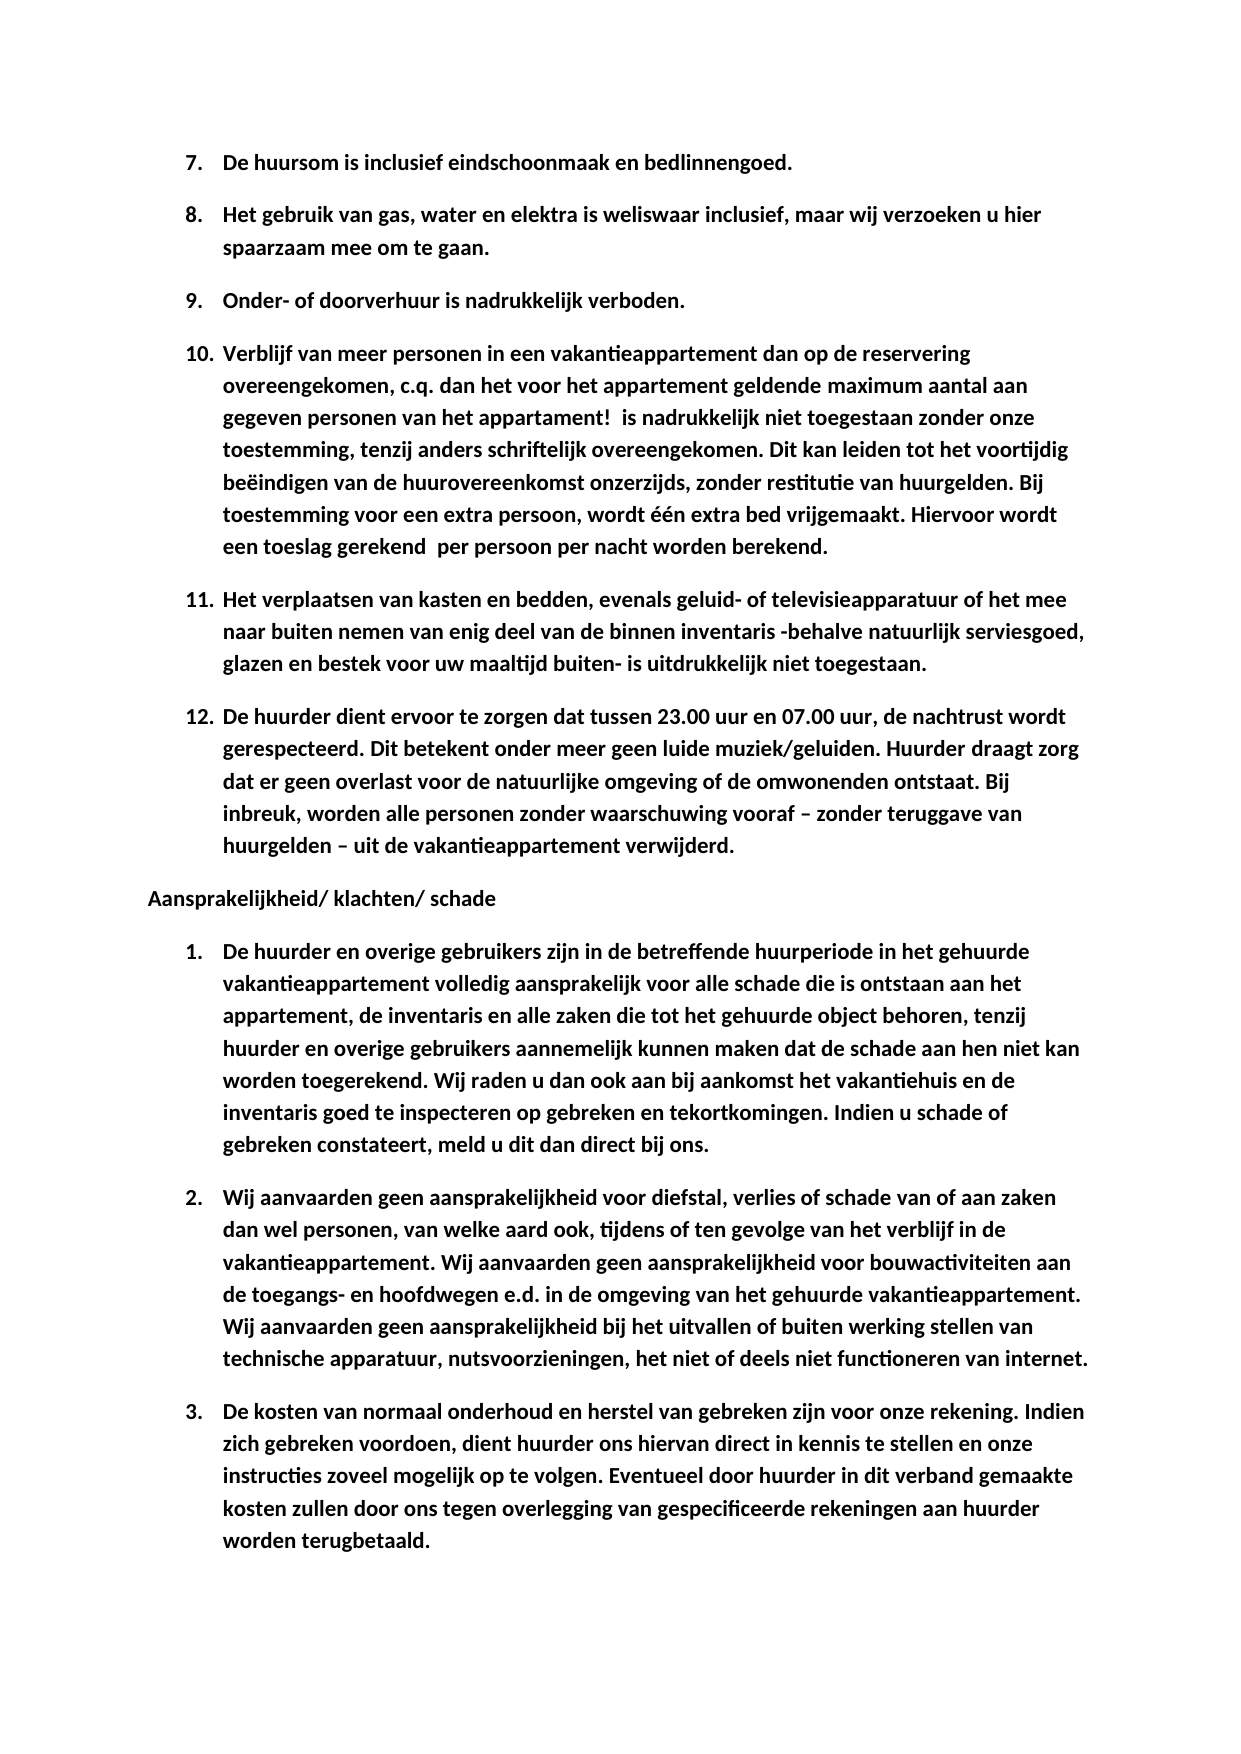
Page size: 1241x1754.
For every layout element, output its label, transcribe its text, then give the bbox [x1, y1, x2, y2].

text Aansprakelijkheid/ klachten/ schade [148, 884, 1093, 912]
list De kosten van normaal onderhoud en herstel van gebreken zijn voor onze rekening. Indien zich gebreken voordoen, dient huurder ons hiervan direct in kennis te stellen en onze instructies zoveel mogelijk op te volgen. Eventueel door huurder in dit verband gemaakte kosten zullen door ons tegen overlegging van gespecificeerde rekeningen aan huurder worden terugbetaald. [185, 1397, 1093, 1554]
list De huurder en overige gebruikers zijn in de betreffende huurperiode in het gehuurde vakantieappartement volledig aansprakelijk voor alle schade die is ontstaan aan het appartement, de inventaris en alle zaken die tot het gehuurde object behoren, tenzij huurder en overige gebruikers aannemelijk kunnen maken dat de schade aan hen niet kan worden toegerekend. Wij raden u dan ook aan bij aankomst het vakantiehuis en de inventaris goed te inspecteren op gebreken en tekortkomingen. Indien u schade of gebreken constateert, meld u dit dan direct bij ons. [185, 937, 1093, 1158]
list De huursom is inclusief eindschoonmaak en bedlinnengoed. [185, 148, 1093, 176]
list Het verplaatsen van kasten en bedden, evenals geluid- of televisieapparatuur of het mee naar buiten nemen van enig deel van de binnen inventaris -behalve natuurlijk serviesgoed, glazen en bestek voor uw maaltijd buiten- is uitdrukkelijk niet toegestaan. [185, 585, 1093, 677]
list Wij aanvaarden geen aansprakelijkheid voor diefstal, verlies of schade van of aan zaken dan wel personen, van welke aard ook, tijdens of ten gevolge van het verblijf in de vakantieappartement. Wij aanvaarden geen aansprakelijkheid voor bouwactiviteiten aan de toegangs- en hoofdwegen e.d. in de omgeving van het gehuurde vakantieappartement. Wij aanvaarden geen aansprakelijkheid bij het uitvallen of buiten werking stellen van technische apparatuur, nutsvoorzieningen, het niet of deels niet functioneren van internet. [185, 1183, 1093, 1372]
list Het gebruik van gas, water en elektra is weliswaar inclusief, maar wij verzoeken u hier spaarzaam mee om te gaan. [185, 201, 1093, 261]
list Verblijf van meer personen in een vakantieappartement dan op de reservering overeengekomen, c.q. dan het voor het appartement geldende maximum aantal aan gegeven personen van het appartament! is nadrukkelijk niet toegestaan zonder onze toestemming, tenzij anders schriftelijk overeengekomen. Dit kan leiden tot het voortijdig beëindigen van de huurovereenkomst onzerzijds, zonder restitutie van huurgelden. Bij toestemming voor een extra persoon, wordt één extra bed vrijgemaakt. Hiervoor wordt een toeslag gerekend per persoon per nacht worden berekend. [185, 339, 1093, 560]
list Onder- of doorverhuur is nadrukkelijk verboden. [185, 286, 1093, 314]
list De huurder dient ervoor te zorgen dat tussen 23.00 uur en 07.00 uur, de nachtrust wordt gerespecteerd. Dit betekent onder meer geen luide muziek/geluiden. Huurder draagt zorg dat er geen overlast voor de natuurlijke omgeving of de omwonenden ontstaat. Bij inbreuk, worden alle personen zonder waarschuwing vooraf – zonder teruggave van huurgelden – uit de vakantieappartement verwijderd. [185, 702, 1093, 859]
